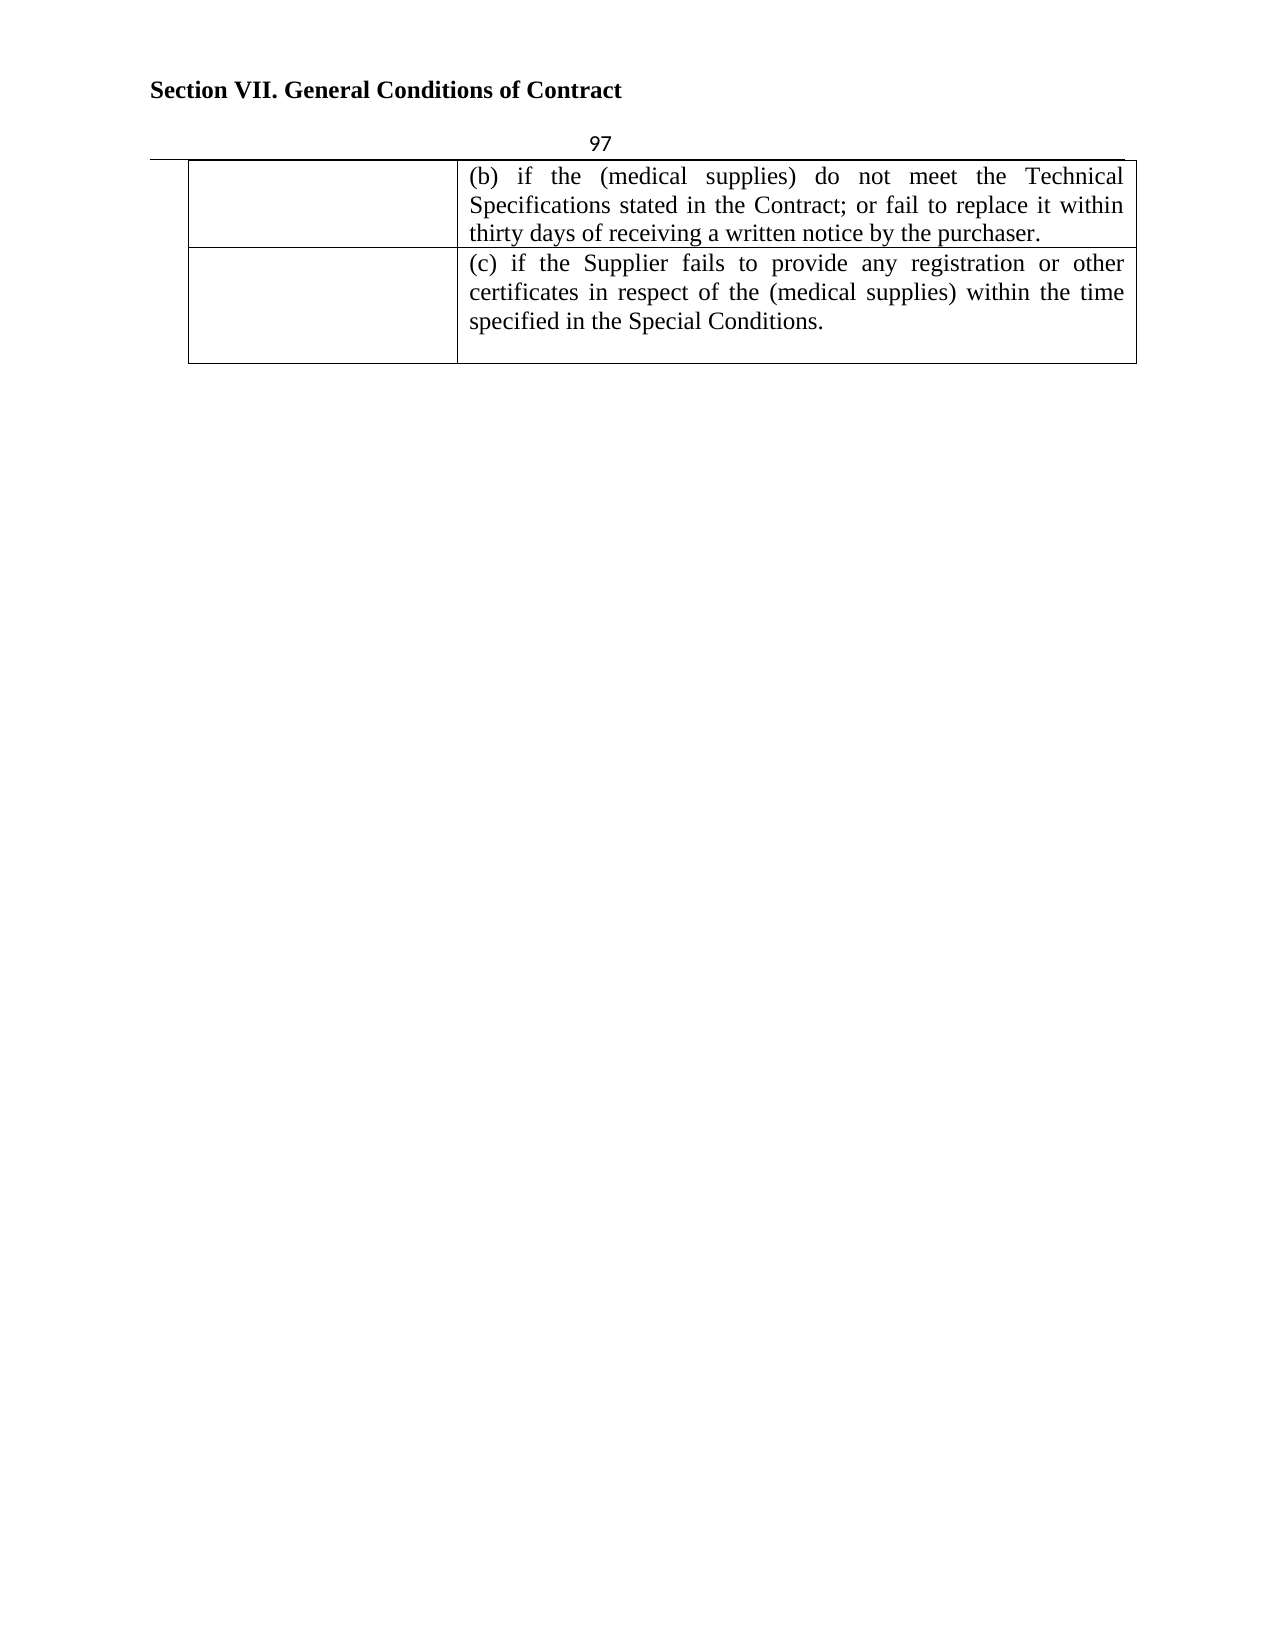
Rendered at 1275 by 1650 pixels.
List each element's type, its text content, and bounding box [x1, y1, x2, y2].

table_cell (c) if the Supplier fails to provide any registration or other certificates in respect of the (medical supplies) within the time specified in the Special Conditions. [458, 248, 1136, 363]
table_cell [189, 161, 457, 247]
table_cell [189, 248, 457, 363]
table_cell (b) if the (medical supplies) do not meet the Technical Specifications stated in the Contract; or fail to replace it within thirty days of receiving a written notice by the purchaser. [458, 161, 1136, 247]
